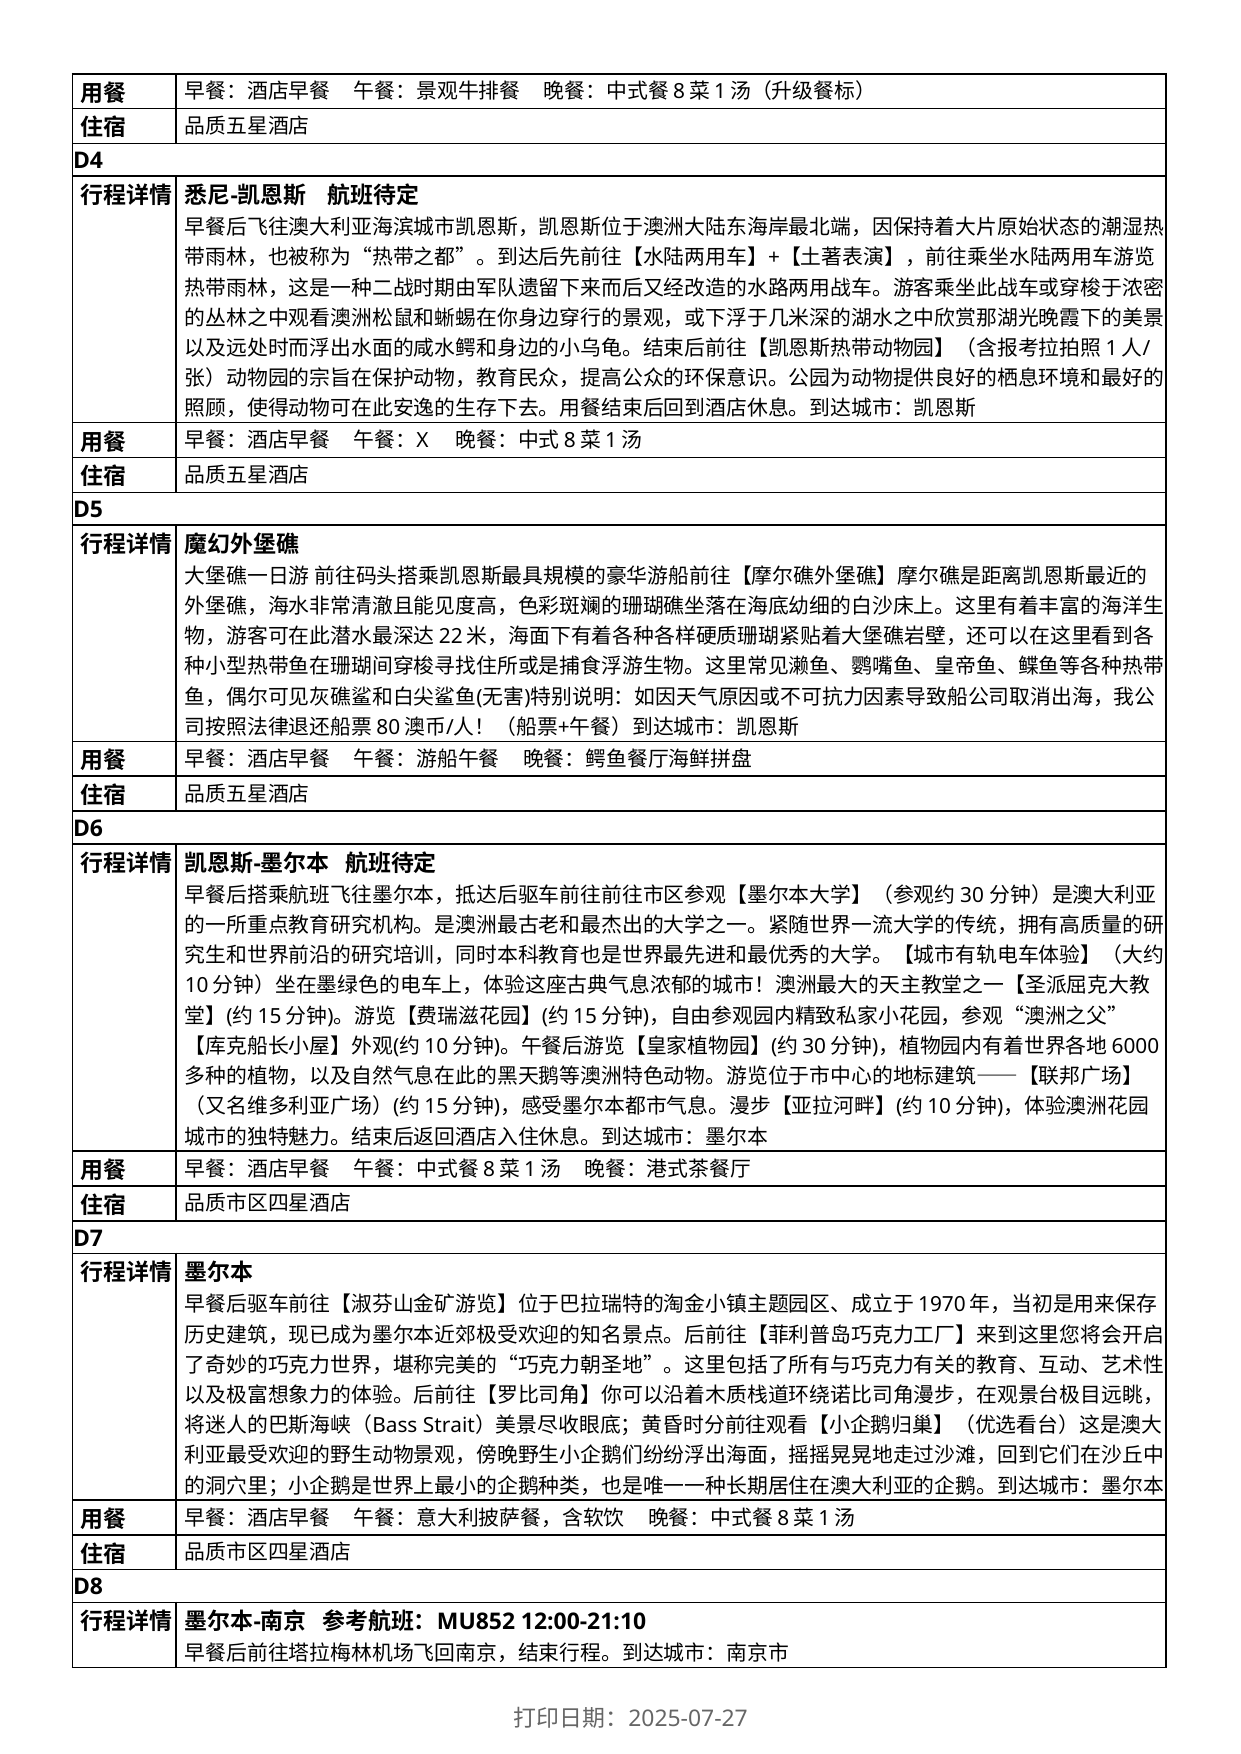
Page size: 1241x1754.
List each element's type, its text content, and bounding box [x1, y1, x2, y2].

table_cell 早餐：酒店早餐 午餐：X 晚餐：中式8菜1汤 [177, 423, 1165, 457]
table_cell 用餐 [73, 742, 175, 775]
table_cell 品质五星酒店 [177, 458, 1165, 491]
table_cell D4 [73, 144, 1165, 175]
table_cell 行程详情 [73, 1603, 175, 1667]
table_cell 用餐 [73, 423, 175, 457]
table_cell 品质市区四星酒店 [177, 1187, 1165, 1220]
table_cell 墨尔本-南京 参考航班：MU852 12:00-21:10 早餐后前往塔拉梅林机场飞回南京，结束行程。 [177, 1603, 1165, 1667]
table_cell 悉尼-凯恩斯 航班待定 早餐后飞往澳大利亚海滨城市凯恩斯，凯恩斯位于澳洲大陆东海岸最北端，因保持着大片原始状态的潮湿热带雨林，也被称为“热带之都”。到达后先前往【水陆两用车】+【土著表演】，前往乘坐水陆两用车游览热带雨林，这是一种二战时期由军队遗留下来而后又经改造的水路两用战车。游客乘坐此战车或穿梭于浓密的丛林之中观看澳洲松鼠和蜥蜴在你身边穿行的景观，或下浮于几米深的湖水之中欣赏那湖光晚霞下的美景以及远处时而浮出水面的咸水鳄和身边的小乌龟。结束后前往【凯恩斯热带动物园】（含报考拉拍照1人/张）动物园的宗旨在保护动物，教育民众，提高公众的环保意识。公园为动物提供良好的栖息环境和最好的照顾，使得动物可在此安逸的生存下去。用餐结束后回到酒店休息。 [177, 177, 1165, 422]
table_cell 墨尔本 早餐后驱车前往【淑芬山金矿游览】位于巴拉瑞特的淘金小镇主题园区、成立于1970年，当初是用来保存历史建筑，现已成为墨尔本近郊极受欢迎的知名景点。后前往【菲利普岛巧克力工厂】来到这里您将会开启了奇妙的巧克力世界，堪称完美的“巧克力朝圣地”。这里包括了所有与巧克力有关的教育、互动、艺术性以及极富想象力的体验。后前往【罗比司角】你可以沿着木质栈道环绕诺比司角漫步，在观景台极目远眺，将迷人的巴斯海峡（Bass Strait）美景尽收眼底；黄昏时分前往观看【小企鹅归巢】（优选看台）这是澳大利亚最受欢迎的野生动物景观，傍晚野生小企鹅们纷纷浮出海面，摇摇晃晃地走过沙滩，回到它们在沙丘中的洞穴里；小企鹅是世界上最小的企鹅种类，也是唯一一种长期居住在澳大利亚的企鹅。 [177, 1254, 1165, 1499]
table_cell 住宿 [73, 458, 175, 491]
table_cell 用餐 [73, 75, 175, 108]
table_cell 品质五星酒店 [177, 777, 1165, 810]
table_cell D5 [73, 493, 1165, 524]
table_cell 早餐：酒店早餐 午餐：中式餐8菜1汤 晚餐：港式茶餐厅 [177, 1152, 1165, 1185]
table_cell 行程详情 [73, 526, 175, 741]
table_cell 凯恩斯-墨尔本 航班待定 早餐后搭乘航班飞往墨尔本，抵达后驱车前往前往市区参观【墨尔本大学】（参观约 30 分钟）是澳大利亚的一所重点教育研究机构。是澳洲最古老和最杰出的大学之一。紧随世界一流大学的传统，拥有高质量的研究生和世界前沿的研究培训，同时本科教育也是世界最先进和最优秀的大学。【城市有轨电车体验】（大约10分钟）坐在墨绿色的电车上，体验这座古典气息浓郁的城市！澳洲最大的天主教堂之一【圣派屈克大教堂】(约15分钟)。游览【费瑞滋花园】(约15分钟)，自由参观园内精致私家小花园，参观“澳洲之父”【库克船长小屋】外观(约10分钟)。午餐后游览【皇家植物园】(约30分钟)，植物园内有着世界各地6000多种的植物，以及自然气息在此的黑天鹅等澳洲特色动物。游览位于市中心的地标建筑——【联邦广场】（又名维多利亚广场）(约15分钟)，感受墨尔本都市气息。漫步【亚拉河畔】(约10分钟)，体验澳洲花园城市的独特魅力。结束后返回酒店入住休息。 [177, 845, 1165, 1150]
table_cell D8 [73, 1570, 1165, 1602]
table_cell 住宿 [73, 1187, 175, 1220]
table_cell 用餐 [73, 1501, 175, 1534]
table_cell 住宿 [73, 777, 175, 810]
table_cell 早餐：酒店早餐 午餐：游船午餐 晚餐：鳄鱼餐厅海鲜拼盘 [177, 742, 1165, 775]
table_cell 用餐 [73, 1152, 175, 1185]
table_cell 住宿 [73, 1536, 175, 1569]
table_cell D7 [73, 1222, 1165, 1253]
table_cell 魔幻外堡礁 大堡礁一日游 [177, 526, 1165, 741]
table_cell D6 [73, 812, 1165, 843]
table_cell 行程详情 [73, 177, 175, 422]
table_cell 早餐：酒店早餐 午餐：意大利披萨餐，含软饮 晚餐：中式餐8菜1汤 [177, 1501, 1165, 1534]
table_cell 品质五星酒店 [177, 109, 1165, 142]
table_cell 住宿 [73, 109, 175, 142]
table_cell 早餐：酒店早餐 午餐：景观牛排餐 晚餐：中式餐8菜1汤（升级餐标） [177, 75, 1165, 108]
table_cell 品质市区四星酒店 [177, 1536, 1165, 1569]
table_cell 行程详情 [73, 1254, 175, 1499]
table_cell 行程详情 [73, 845, 175, 1150]
